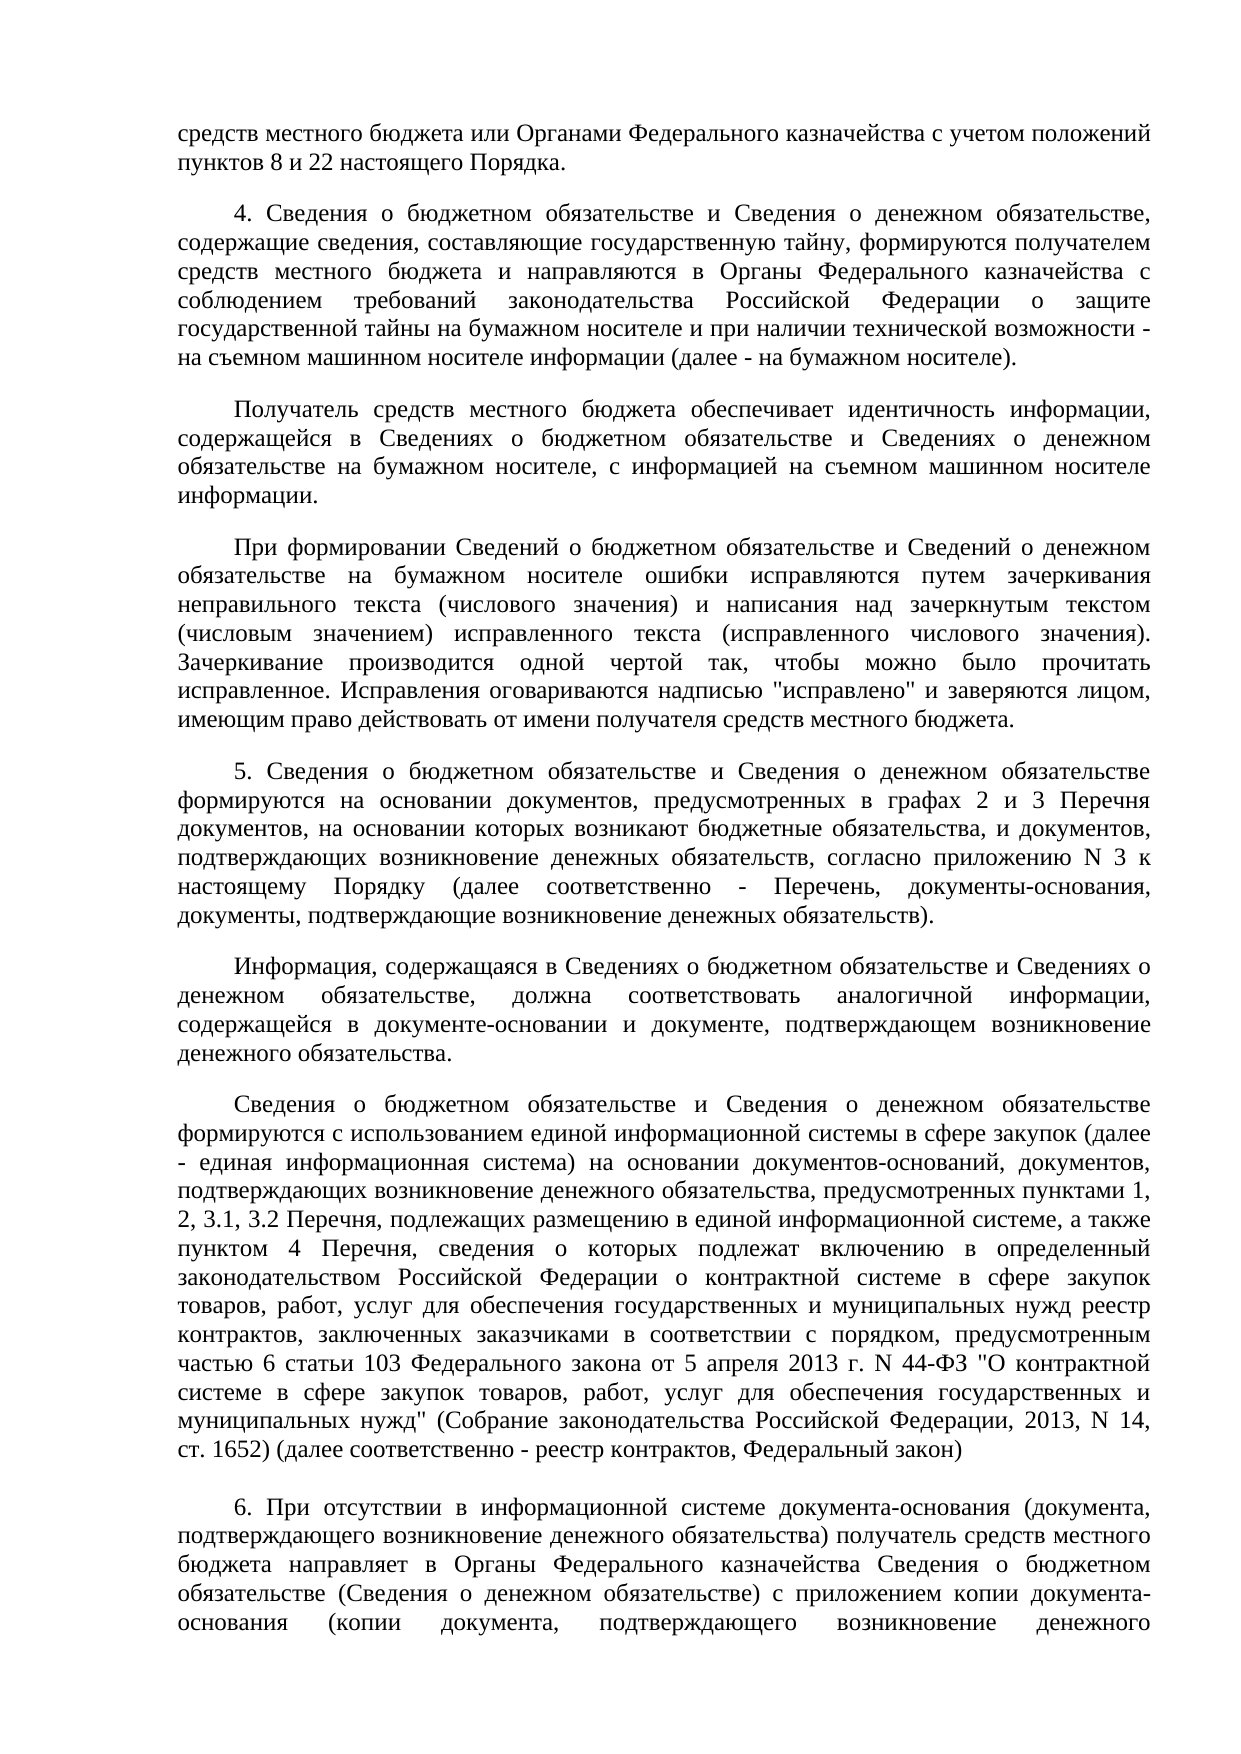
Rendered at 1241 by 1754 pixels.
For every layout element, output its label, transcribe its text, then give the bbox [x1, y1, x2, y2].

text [177, 118, 1152, 176]
text 5. Сведения о бюджетном обязательстве и Сведения о денежном обязательстве формируются на основании документов, предусмотренных в графах 2 и 3 Перечня документов, на основании которых возникают бюджетные обязательства, и документов, подтверждающих возникновение денежных обязательств, согласно приложению N 3 к настоящему Порядку (далее соответственно - Перечень, документы-основания, документы, подтверждающие возникновение денежных обязательств). [177, 756, 1152, 928]
text При формировании Сведений о бюджетном обязательстве и Сведений о денежном обязательстве на бумажном носителе ошибки исправляются путем зачеркивания неправильного текста (числового значения) и написания над зачеркнутым текстом (числовым значением) исправленного текста (исправленного числового значения). Зачеркивание производится одной чертой так, чтобы можно было прочитать исправленное. Исправления оговариваются надписью "исправлено" и заверяются лицом, имеющим право действовать от имени получателя средств местного бюджета. [177, 532, 1152, 733]
text Сведения о бюджетном обязательстве и Сведения о денежном обязательстве формируются с использованием единой информационной системы в сфере закупок (далее - единая информационная система) на основании документов-оснований, документов, подтверждающих возникновение денежного обязательства, предусмотренных пунктами 1, 2, 3.1, 3.2 Перечня, подлежащих размещению в единой информационной системе, а также пунктом 4 Перечня, сведения о которых подлежат включению в определенный законодательством Российской Федерации о контрактной системе в сфере закупок товаров, работ, услуг для обеспечения государственных и муниципальных нужд реестр контрактов, заключенных заказчиками в соответствии с порядком, предусмотренным частью 6 статьи 103 Федерального закона от 5 апреля 2013 г. N 44-ФЗ "О контрактной системе в сфере закупок товаров, работ, услуг для обеспечения государственных и муниципальных нужд" (Собрание законодательства Российской Федерации, 2013, N 14, ст. 1652) (далее соответственно - реестр контрактов, Федеральный закон) [177, 1089, 1152, 1463]
text 4. Сведения о бюджетном обязательстве и Сведения о денежном обязательстве, содержащие сведения, составляющие государственную тайну, формируются получателем средств местного бюджета и направляются в Органы Федерального казначейства с соблюдением требований законодательства Российской Федерации о защите государственной тайны на бумажном носителе и при наличии технической возможности - на съемном машинном носителе информации (далее - на бумажном носителе). [177, 198, 1152, 371]
text Информация, содержащаяся в Сведениях о бюджетном обязательстве и Сведениях о денежном обязательстве, должна соответствовать аналогичной информации, содержащейся в документе-основании и документе, подтверждающем возникновение денежного обязательства. [177, 951, 1152, 1066]
text Получатель средств местного бюджета обеспечивает идентичность информации, содержащейся в Сведениях о бюджетном обязательстве и Сведениях о денежном обязательстве на бумажном носителе, с информацией на съемном машинном носителе информации. [177, 394, 1152, 509]
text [177, 1492, 1152, 1636]
